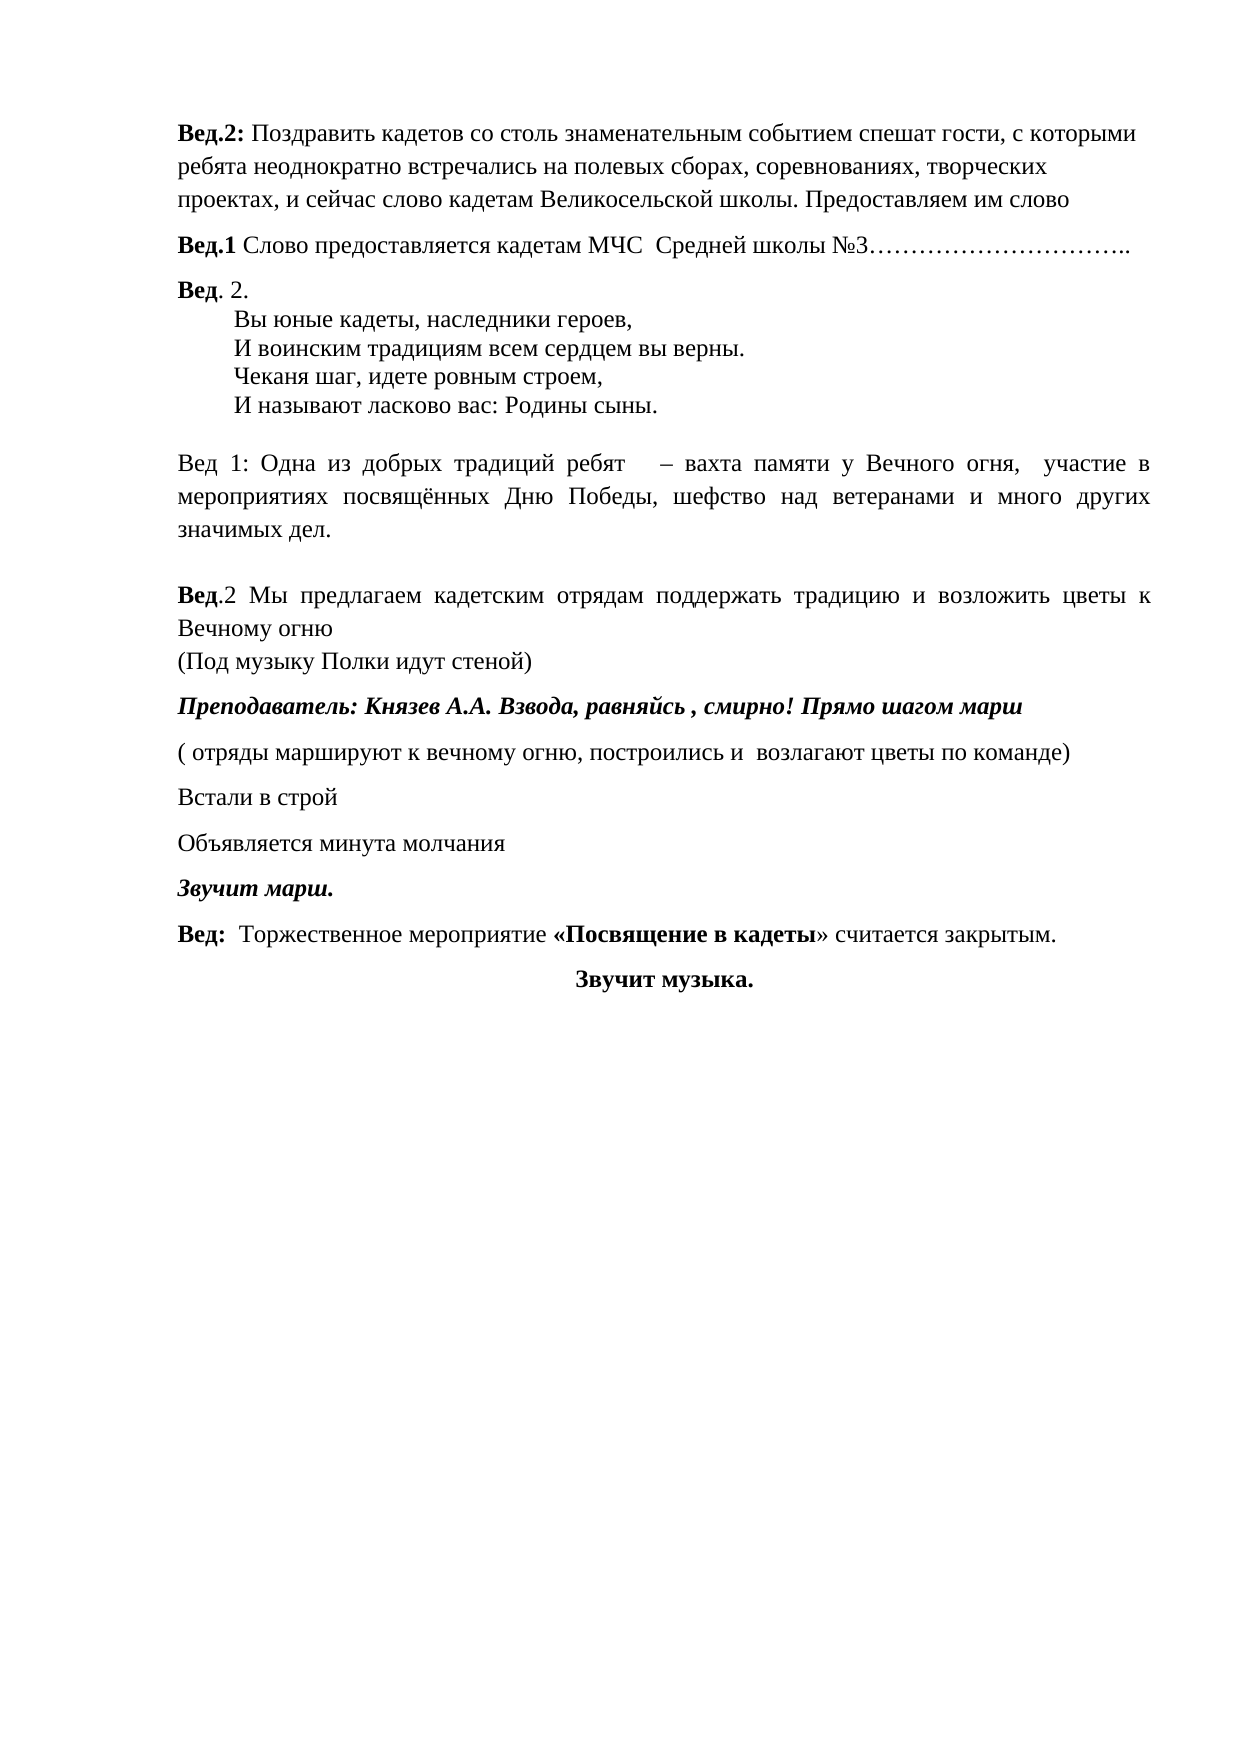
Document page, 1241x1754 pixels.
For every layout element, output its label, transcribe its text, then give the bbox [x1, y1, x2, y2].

text И называют ласково вас: Родины сыны. [177, 390, 1152, 419]
text Чеканя шаг, идете ровным строем, [177, 361, 1152, 390]
text Вед.2: Поздравить кадетов со столь знаменательным событием спешат гости, с которыми ребята неоднократно встречались на полевых сборах, соревнованиях, творческих проектах, и сейчас слово кадетам Великосельской школы. Предоставляем им слово [177, 118, 1152, 213]
text Встали в строй [177, 782, 1152, 811]
text Звучит марш. [177, 873, 1152, 902]
text Объявляется минута молчания [177, 828, 1152, 857]
text Преподаватель: Князев А.А. Взвода, равняйсь , смирно! Прямо шагом марш [177, 691, 1152, 720]
text Вед 1: Одна из добрых традиций ребят – вахта памяти у Вечного огня, участие в мероприятиях посвящённых Дню Победы, шефство над ветеранами и много других значимых дел. [177, 448, 1152, 542]
text Вед.2 Мы предлагаем кадетским отрядам поддержать традицию и возложить цветы к Вечному огню [177, 580, 1152, 642]
text И воинским традициям всем сердцем вы верны. [177, 333, 1152, 361]
text (Под музыку Полки идут стеной) [177, 646, 1152, 674]
text ( отряды маршируют к вечному огню, построились и возлагают цветы по команде) [177, 737, 1152, 766]
text Вед.1 Слово предоставляется кадетам МЧС Средней школы №3………………………….. [177, 230, 1152, 258]
text Вед: Торжественное мероприятие «Посвящение в кадеты» считается закрытым. [177, 919, 1152, 948]
text Вы юные кадеты, наследники героев, [177, 304, 1152, 333]
text Звучит музыка. [177, 964, 1152, 993]
text Вед. 2. [177, 275, 1152, 304]
